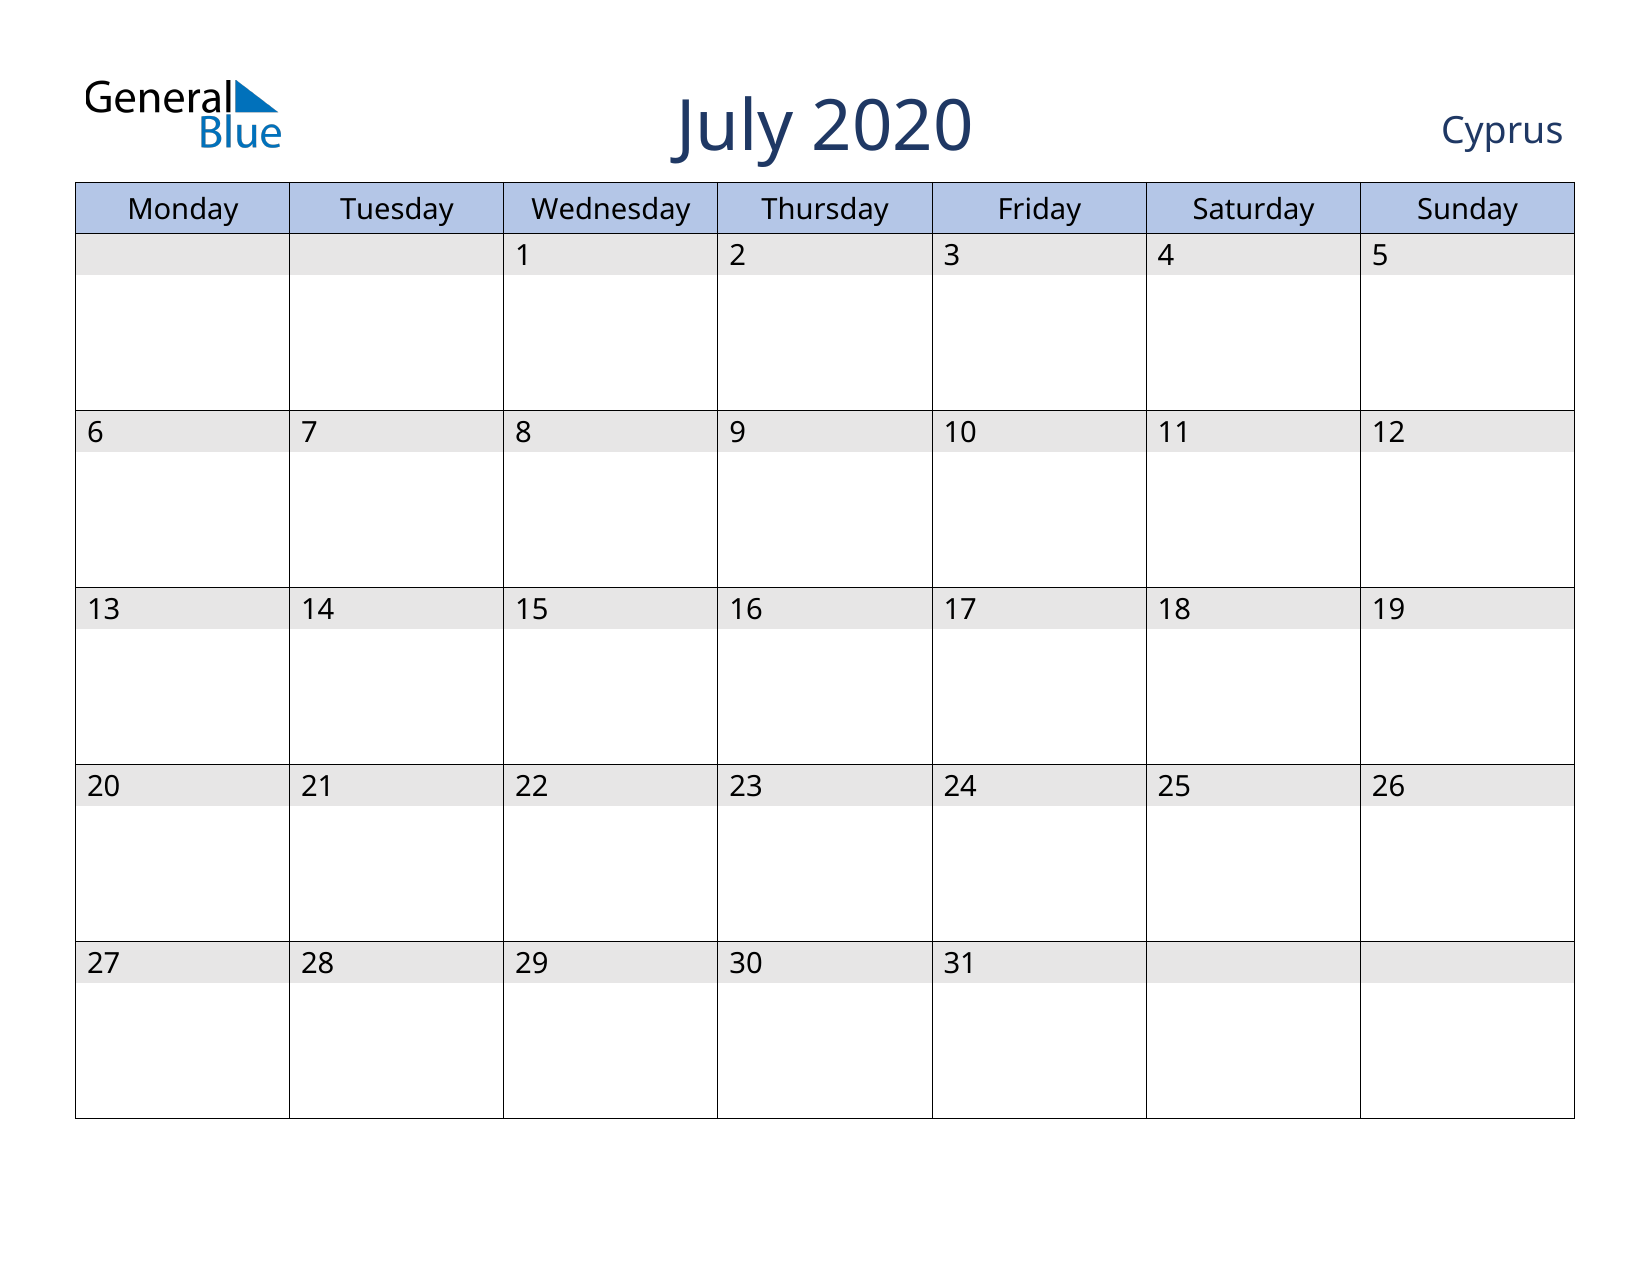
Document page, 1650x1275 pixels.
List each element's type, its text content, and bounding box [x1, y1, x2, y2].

table_cell 1 [504, 234, 717, 275]
table_cell [1147, 983, 1360, 1118]
table_cell 29 [504, 942, 717, 983]
table_cell 28 [290, 942, 503, 983]
table_cell 12 [1361, 411, 1574, 452]
table_cell [1361, 942, 1574, 983]
table_cell [76, 452, 289, 587]
table_header Cyprus [1146, 75, 1574, 182]
table_cell [933, 452, 1146, 587]
table_cell 21 [290, 765, 503, 806]
table_cell [718, 275, 932, 410]
table_cell 8 [504, 411, 717, 452]
table_cell [1147, 275, 1360, 410]
table_header [76, 75, 503, 182]
table_cell 23 [718, 765, 932, 806]
table_cell [1361, 275, 1574, 410]
table_cell 27 [76, 942, 289, 983]
table_cell 26 [1361, 765, 1574, 806]
table_cell 30 [718, 942, 932, 983]
picture [86, 80, 281, 148]
table_cell [290, 234, 503, 275]
table_cell 15 [504, 588, 717, 629]
table_cell 5 [1361, 234, 1574, 275]
table_cell [1147, 942, 1360, 983]
table_cell Monday [76, 183, 289, 233]
table_cell Thursday [718, 183, 932, 233]
table_cell Friday [933, 183, 1146, 233]
table_cell 18 [1147, 588, 1360, 629]
table_cell [504, 452, 717, 587]
table_cell 25 [1147, 765, 1360, 806]
table_cell [290, 629, 503, 764]
table_cell 7 [290, 411, 503, 452]
table_cell [1147, 629, 1360, 764]
table_cell [76, 983, 289, 1118]
table_cell [718, 452, 932, 587]
table_cell 9 [718, 411, 932, 452]
table_cell 6 [76, 411, 289, 452]
table_cell [1361, 452, 1574, 587]
table_cell [290, 806, 503, 941]
table_cell Sunday [1361, 183, 1574, 233]
table_cell [504, 983, 717, 1118]
table_cell [76, 806, 289, 941]
table_cell [1147, 806, 1360, 941]
table_header July 2020 [504, 75, 1146, 182]
table_cell [76, 234, 289, 275]
table_cell 22 [504, 765, 717, 806]
table_cell Tuesday [290, 183, 503, 233]
table_cell [76, 629, 289, 764]
table_cell [718, 629, 932, 764]
table_cell 31 [933, 942, 1146, 983]
table_cell [76, 275, 289, 410]
table_cell 24 [933, 765, 1146, 806]
table_cell [933, 629, 1146, 764]
table_cell [1361, 806, 1574, 941]
table_cell 17 [933, 588, 1146, 629]
table_cell [1361, 629, 1574, 764]
table_cell [290, 452, 503, 587]
table_cell 4 [1147, 234, 1360, 275]
table_cell 16 [718, 588, 932, 629]
table_cell [718, 983, 932, 1118]
table_cell 11 [1147, 411, 1360, 452]
table_cell 14 [290, 588, 503, 629]
table_cell [290, 275, 503, 410]
table_cell 3 [933, 234, 1146, 275]
table_cell 10 [933, 411, 1146, 452]
table_cell Saturday [1147, 183, 1360, 233]
table_cell 2 [718, 234, 932, 275]
table_cell [504, 275, 717, 410]
table_cell [290, 983, 503, 1118]
table_cell [504, 629, 717, 764]
table_cell 13 [76, 588, 289, 629]
table_cell [933, 275, 1146, 410]
table_cell [718, 806, 932, 941]
table_cell [933, 983, 1146, 1118]
table_cell [504, 806, 717, 941]
table_cell [933, 806, 1146, 941]
table_cell Wednesday [504, 183, 717, 233]
table_cell [1361, 983, 1574, 1118]
table_cell 19 [1361, 588, 1574, 629]
table_cell [1147, 452, 1360, 587]
table_cell 20 [76, 765, 289, 806]
